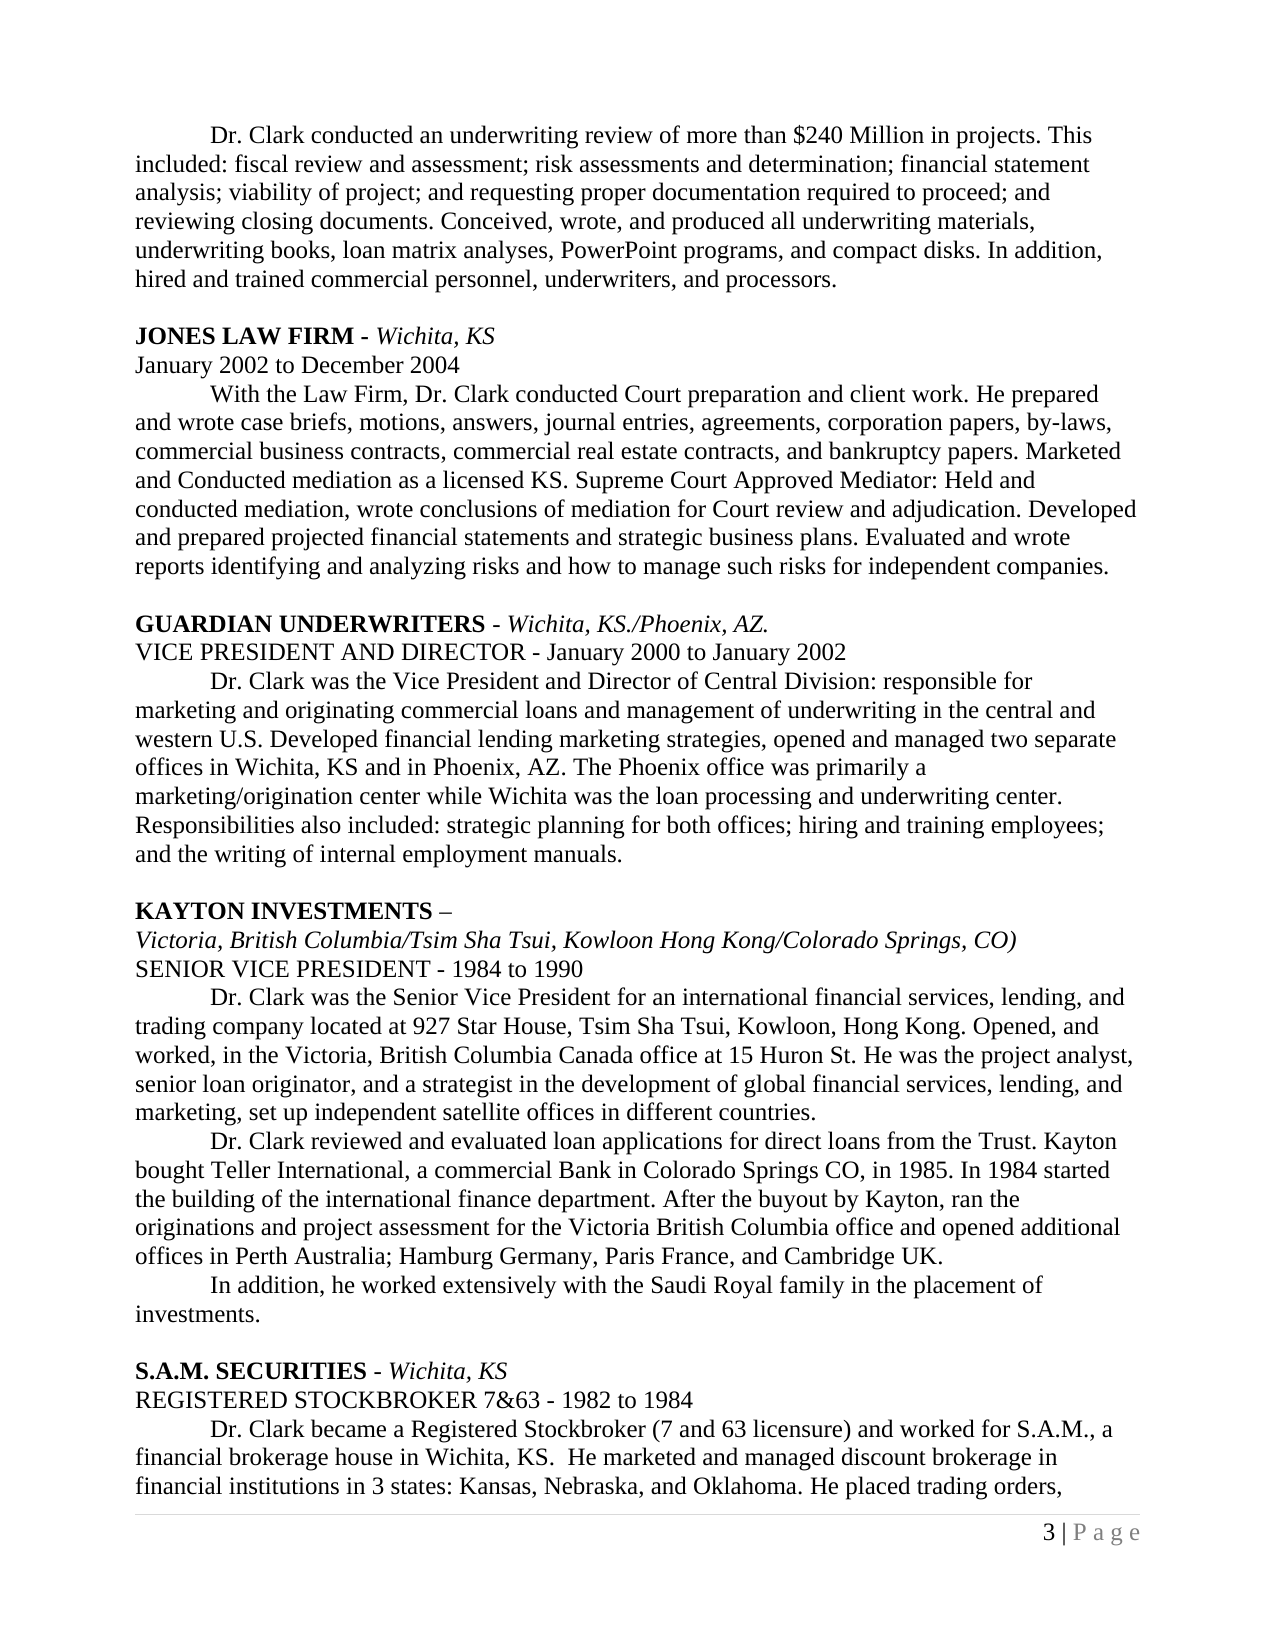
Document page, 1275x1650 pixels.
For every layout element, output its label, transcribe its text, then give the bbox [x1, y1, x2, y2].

text Victoria, British Columbia/Tsim Sha Tsui, Kowloon Hong Kong/Colorado Springs, CO) [135, 925, 1140, 954]
text VICE PRESIDENT AND DIRECTOR - January 2000 to January 2002 [135, 637, 1140, 666]
text REGISTERED STOCKBROKER 7&63 - 1982 to 1984 [135, 1385, 1140, 1414]
text GUARDIAN UNDERWRITERS - Wichita, KS./Phoenix, AZ. [135, 609, 1140, 637]
text SENIOR VICE PRESIDENT - 1984 to 1990 [135, 954, 1140, 982]
text JONES LAW FIRM - Wichita, KS [135, 321, 1140, 350]
text Dr. Clark conducted an underwriting review of more than $240 Million in projects. This included: fiscal review and assessment; risk assessments and determination; financial statement analysis; viability of project; and requesting proper documentation required to proceed; and reviewing closing documents. Conceived, wrote, and produced all underwriting materials, underwriting books, loan matrix analyses, PowerPoint programs, and compact disks. In addition, hired and trained commercial personnel, underwriters, and processors. [135, 120, 1140, 292]
text Dr. Clark was the Vice President and Director of Central Division: responsible for marketing and originating commercial loans and management of underwriting in the central and western U.S. Developed financial lending marketing strategies, opened and managed two separate offices in Wichita, KS and in Phoenix, AZ. The Phoenix office was primarily a marketing/origination center while Wichita was the loan processing and underwriting center. Responsibilities also included: strategic planning for both offices; hiring and training employees; and the writing of internal employment manuals. [135, 666, 1140, 867]
text S.A.M. SECURITIES - Wichita, KS [135, 1356, 1140, 1385]
text KAYTON INVESTMENTS – [135, 896, 1140, 925]
text With the Law Firm, Dr. Clark conducted Court preparation and client work. He prepared and wrote case briefs, motions, answers, journal entries, agreements, corporation papers, by-laws, commercial business contracts, commercial real estate contracts, and bankruptcy papers. Marketed and Conducted mediation as a licensed KS. Supreme Court Approved Mediator: Held and conducted mediation, wrote conclusions of mediation for Court review and adjudication. Developed and prepared projected financial statements and strategic business plans. Evaluated and wrote reports identifying and analyzing risks and how to manage such risks for independent companies. [135, 379, 1140, 580]
text Dr. Clark was the Senior Vice President for an international financial services, lending, and trading company located at 927 Star House, Tsim Sha Tsui, Kowloon, Hong Kong. Opened, and worked, in the Victoria, British Columbia Canada office at 15 Huron St. He was the project analyst, senior loan originator, and a strategist in the development of global financial services, lending, and marketing, set up independent satellite offices in different countries. [135, 982, 1140, 1126]
text Dr. Clark reviewed and evaluated loan applications for direct loans from the Trust. Kayton bought Teller International, a commercial Bank in Colorado Springs CO, in 1985. In 1984 started the building of the international finance department. After the buyout by Kayton, ran the originations and project assessment for the Victoria British Columbia office and opened additional offices in Perth Australia; Hamburg Germany, Paris France, and Cambridge UK. [135, 1126, 1140, 1270]
text In addition, he worked extensively with the Saudi Royal family in the placement of investments. [135, 1270, 1140, 1327]
text January 2002 to December 2004 [135, 350, 1140, 379]
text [135, 1414, 1140, 1500]
